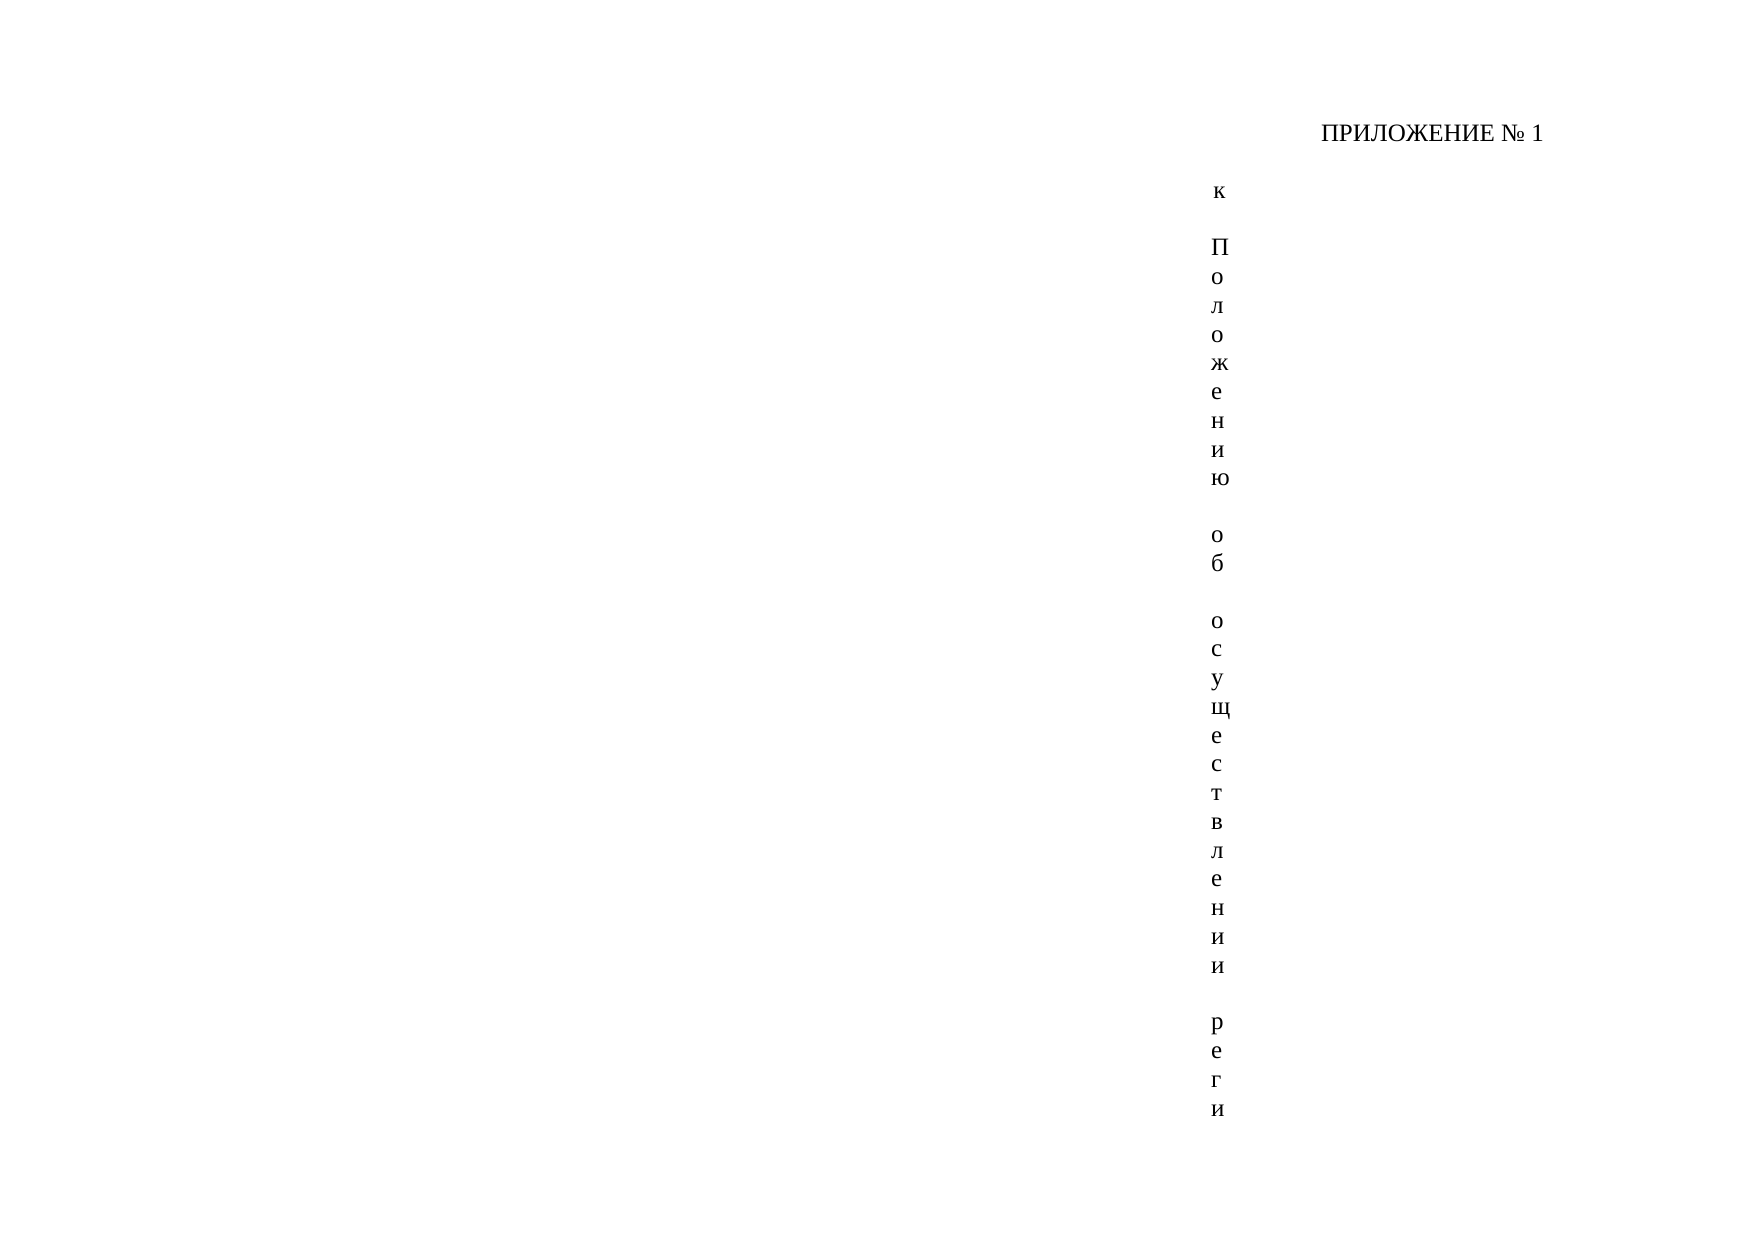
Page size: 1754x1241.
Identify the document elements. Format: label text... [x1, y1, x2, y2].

text ПРИЛОЖЕНИЕ № 1 [1211, 118, 1654, 147]
